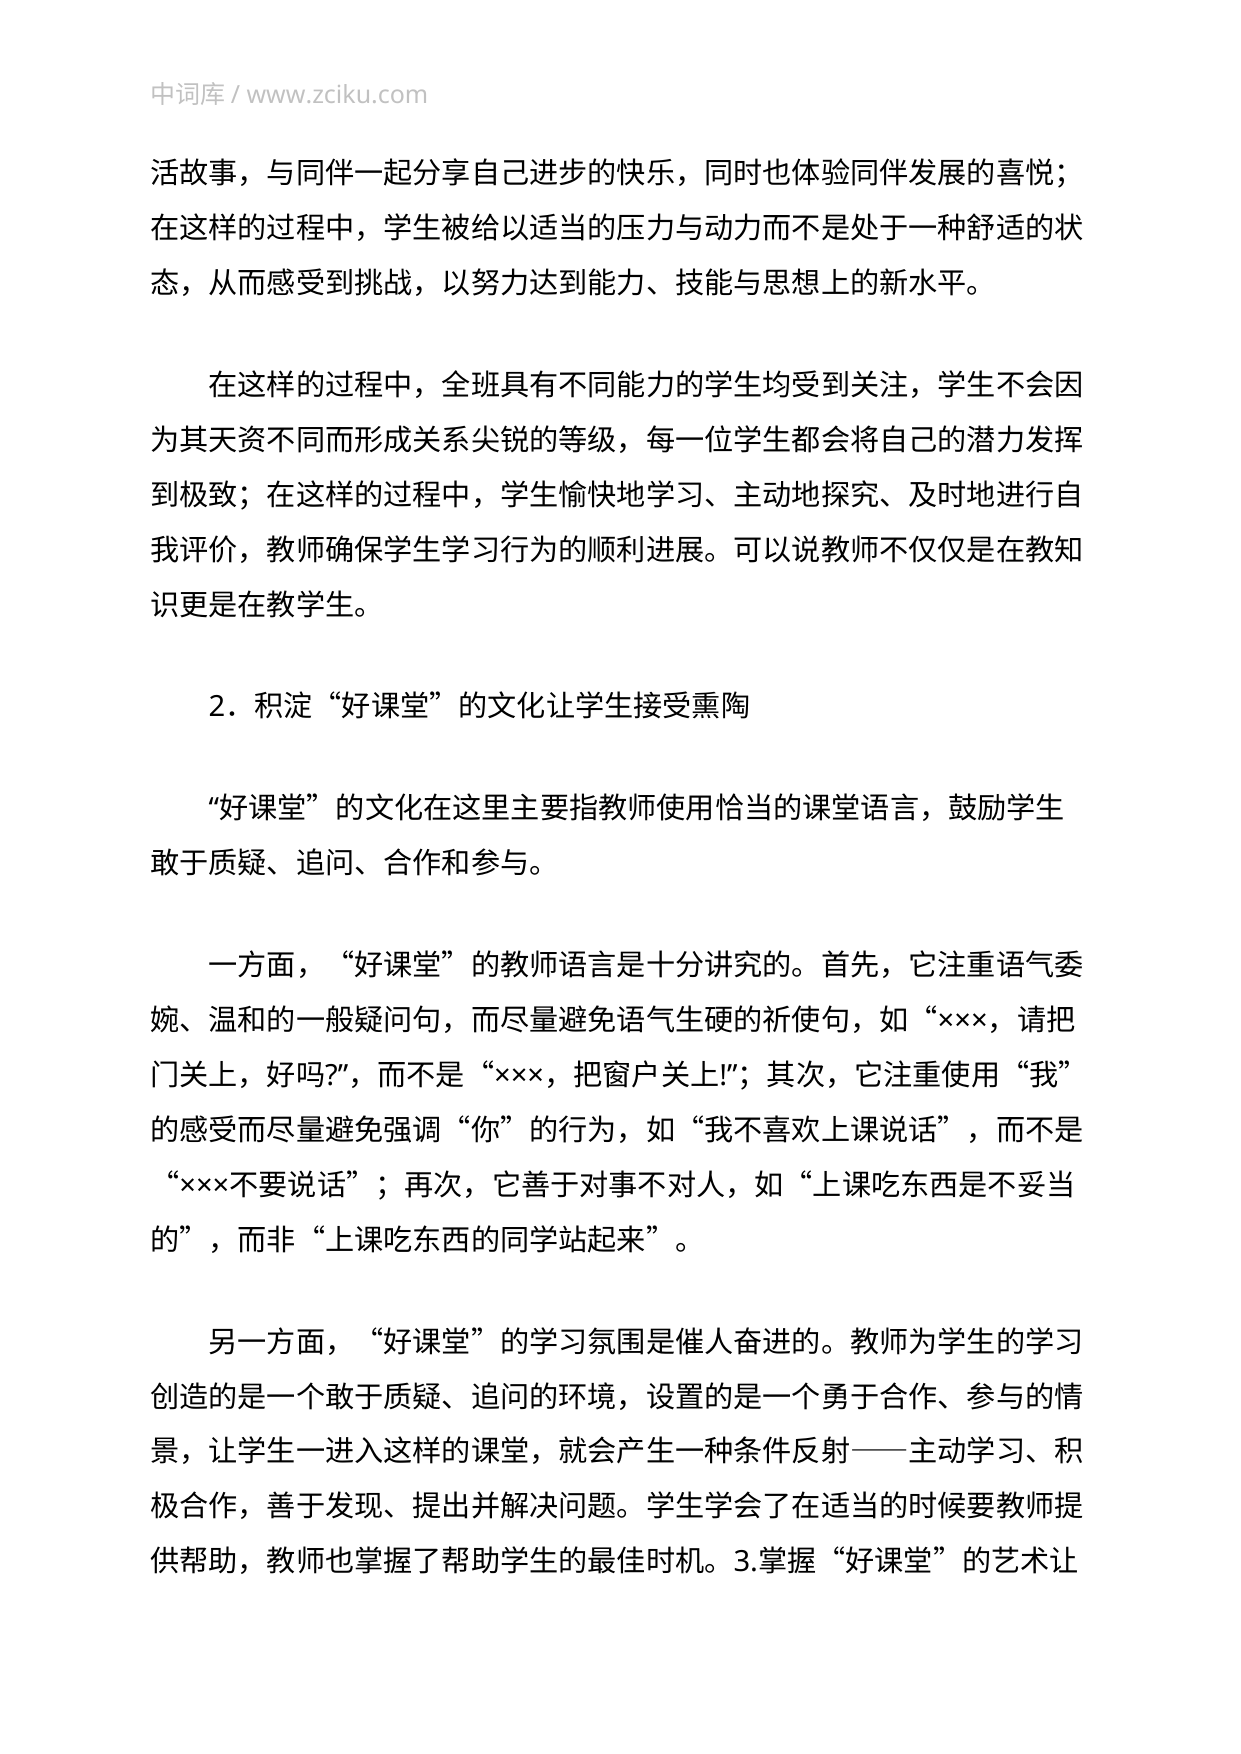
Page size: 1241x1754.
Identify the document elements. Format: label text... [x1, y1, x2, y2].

text “好课堂”的文化在这里主要指教师使用恰当的课堂语言，鼓励学生敢于质疑、追问、合作和参与。 [150, 785, 1090, 882]
text 2．积淀“好课堂”的文化让学生接受熏陶 [150, 683, 1090, 725]
text 在这样的过程中，全班具有不同能力的学生均受到关注，学生不会因为其天资不同而形成关系尖锐的等级，每一位学生都会将自己的潜力发挥到极致；在这样的过程中，学生愉快地学习、主动地探究、及时地进行自我评价，教师确保学生学习行为的顺利进展。可以说教师不仅仅是在教知识更是在教学生。 [150, 362, 1090, 623]
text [150, 150, 1090, 302]
text 一方面，“好课堂”的教师语言是十分讲究的。首先，它注重语气委婉、温和的一般疑问句，而尽量避免语气生硬的祈使句，如“×××，请把门关上，好吗?”，而不是“×××，把窗户关上!”；其次，它注重使用“我”的感受而尽量避免强调“你”的行为，如“我不喜欢上课说话”，而不是“×××不要说话”；再次，它善于对事不对人，如“上课吃东西是不妥当的”，而非“上课吃东西的同学站起来”。 [150, 942, 1090, 1259]
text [150, 1318, 1090, 1580]
